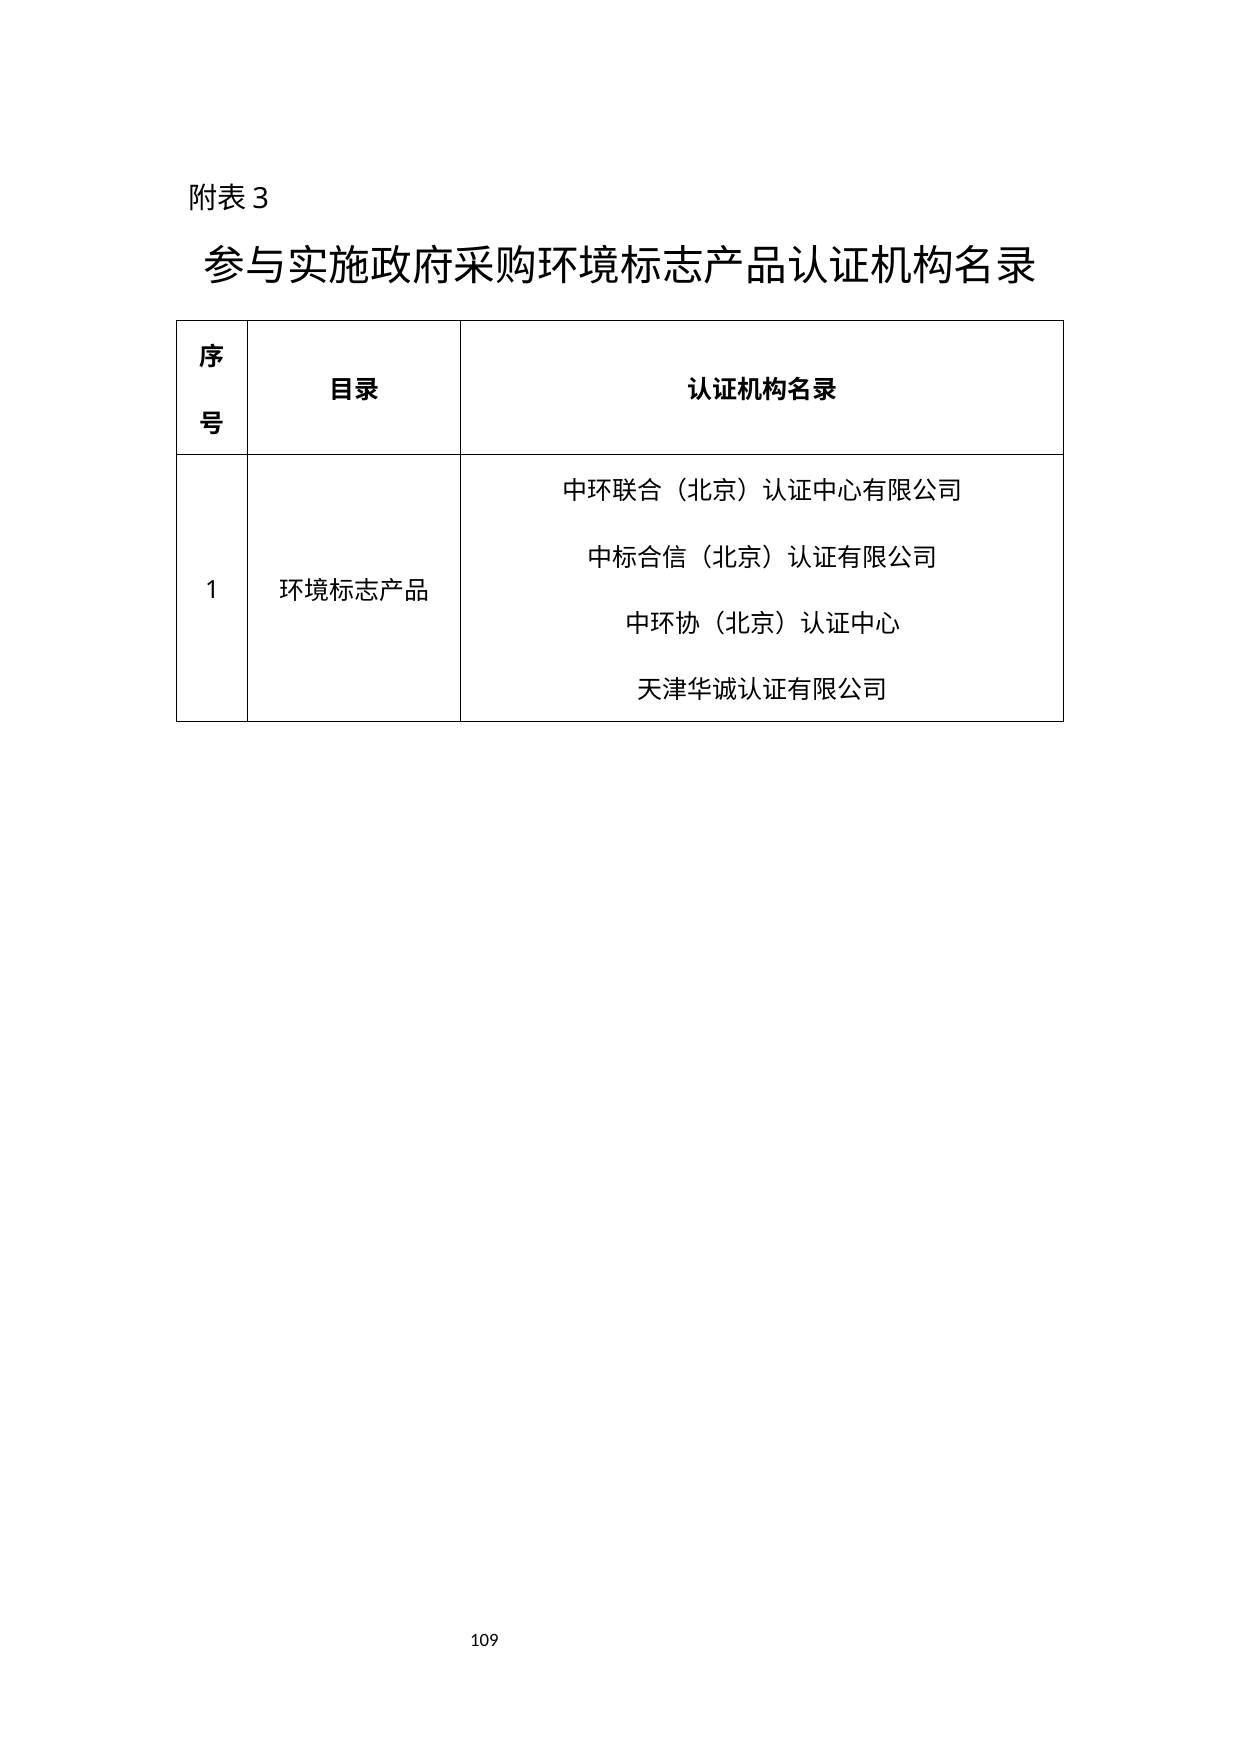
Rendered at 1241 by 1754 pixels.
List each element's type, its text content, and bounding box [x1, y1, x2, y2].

table_cell 环境标志产品 [248, 455, 460, 721]
table_cell 中环联合（北京）认证中心有限公司 中标合信（北京）认证有限公司 中环协（北京）认证中心 天津华诚认证有限公司 [461, 455, 1063, 721]
table_header 认证机构名录 [461, 321, 1063, 454]
table_header 目录 [248, 321, 460, 454]
text 参与实施政府采购环境标志产品认证机构名录 [188, 229, 1052, 295]
table_header 序号 [177, 321, 247, 454]
text 附表3 [188, 162, 1052, 229]
table_cell 1 [177, 455, 247, 721]
